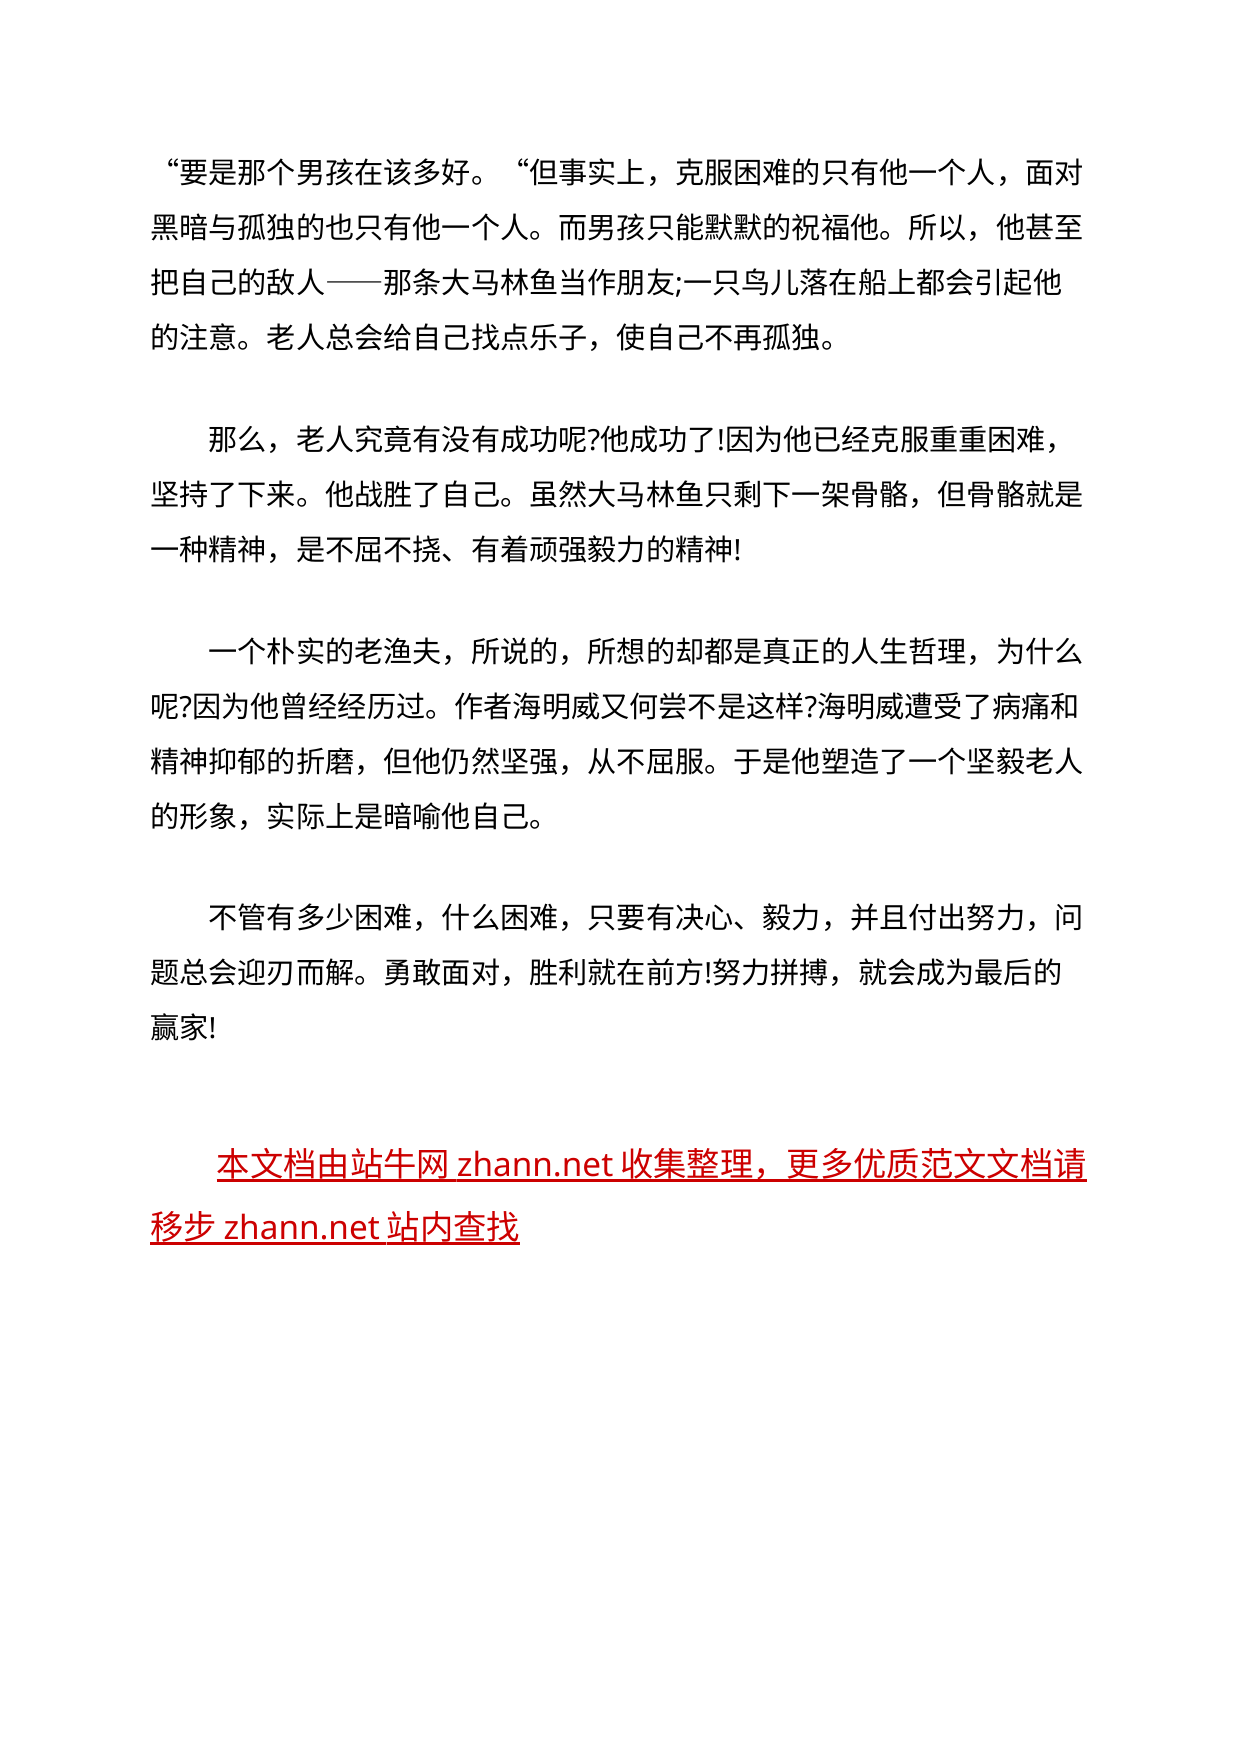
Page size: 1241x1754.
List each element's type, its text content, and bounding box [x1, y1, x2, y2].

text 不管有多少困难，什么困难，只要有决心、毅力，并且付出努力，问题总会迎刃而解。勇敢面对，胜利就在前方!努力拼搏，就会成为最后的赢家! [150, 895, 1090, 1047]
text 本文档由站牛网zhann.net收集整理，更多优质范文文档请移步zhann.net站内查找 [150, 1138, 1090, 1249]
text 一个朴实的老渔夫，所说的，所想的却都是真正的人生哲理，为什么呢?因为他曾经经历过。作者海明威又何尝不是这样?海明威遭受了病痛和精神抑郁的折磨，但他仍然坚强，从不屈服。于是他塑造了一个坚毅老人的形象，实际上是暗喻他自己。 [150, 628, 1090, 836]
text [150, 150, 1090, 357]
text 那么，老人究竟有没有成功呢?他成功了!因为他已经克服重重困难，坚持了下来。他战胜了自己。虽然大马林鱼只剩下一架骨骼，但骨骼就是一种精神，是不屈不挠、有着顽强毅力的精神! [150, 417, 1090, 569]
